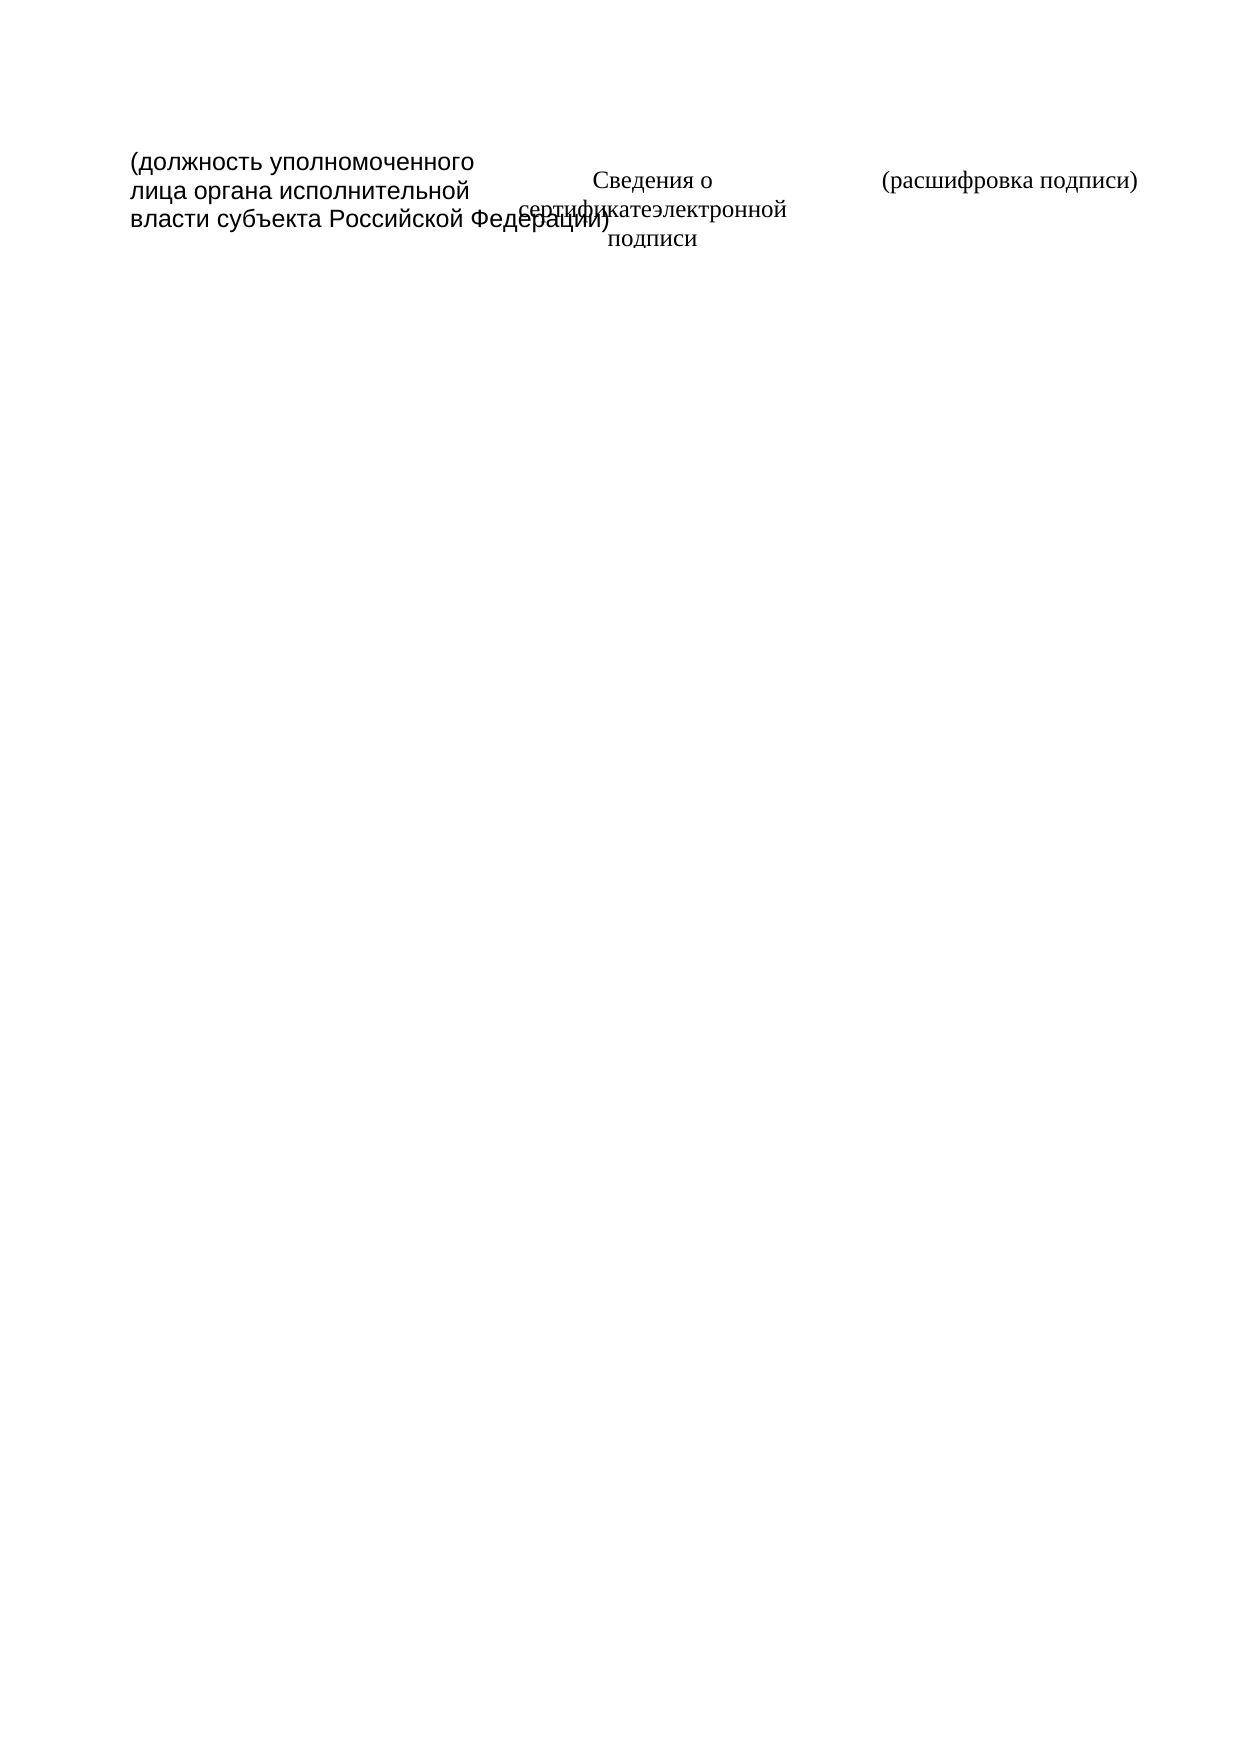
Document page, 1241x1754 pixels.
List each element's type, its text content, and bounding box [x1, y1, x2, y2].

text (должность уполномоченного [130, 147, 1181, 176]
text лица органа исполнительной [130, 176, 1181, 204]
text власти субъекта Российской Федерации) [130, 204, 1181, 233]
